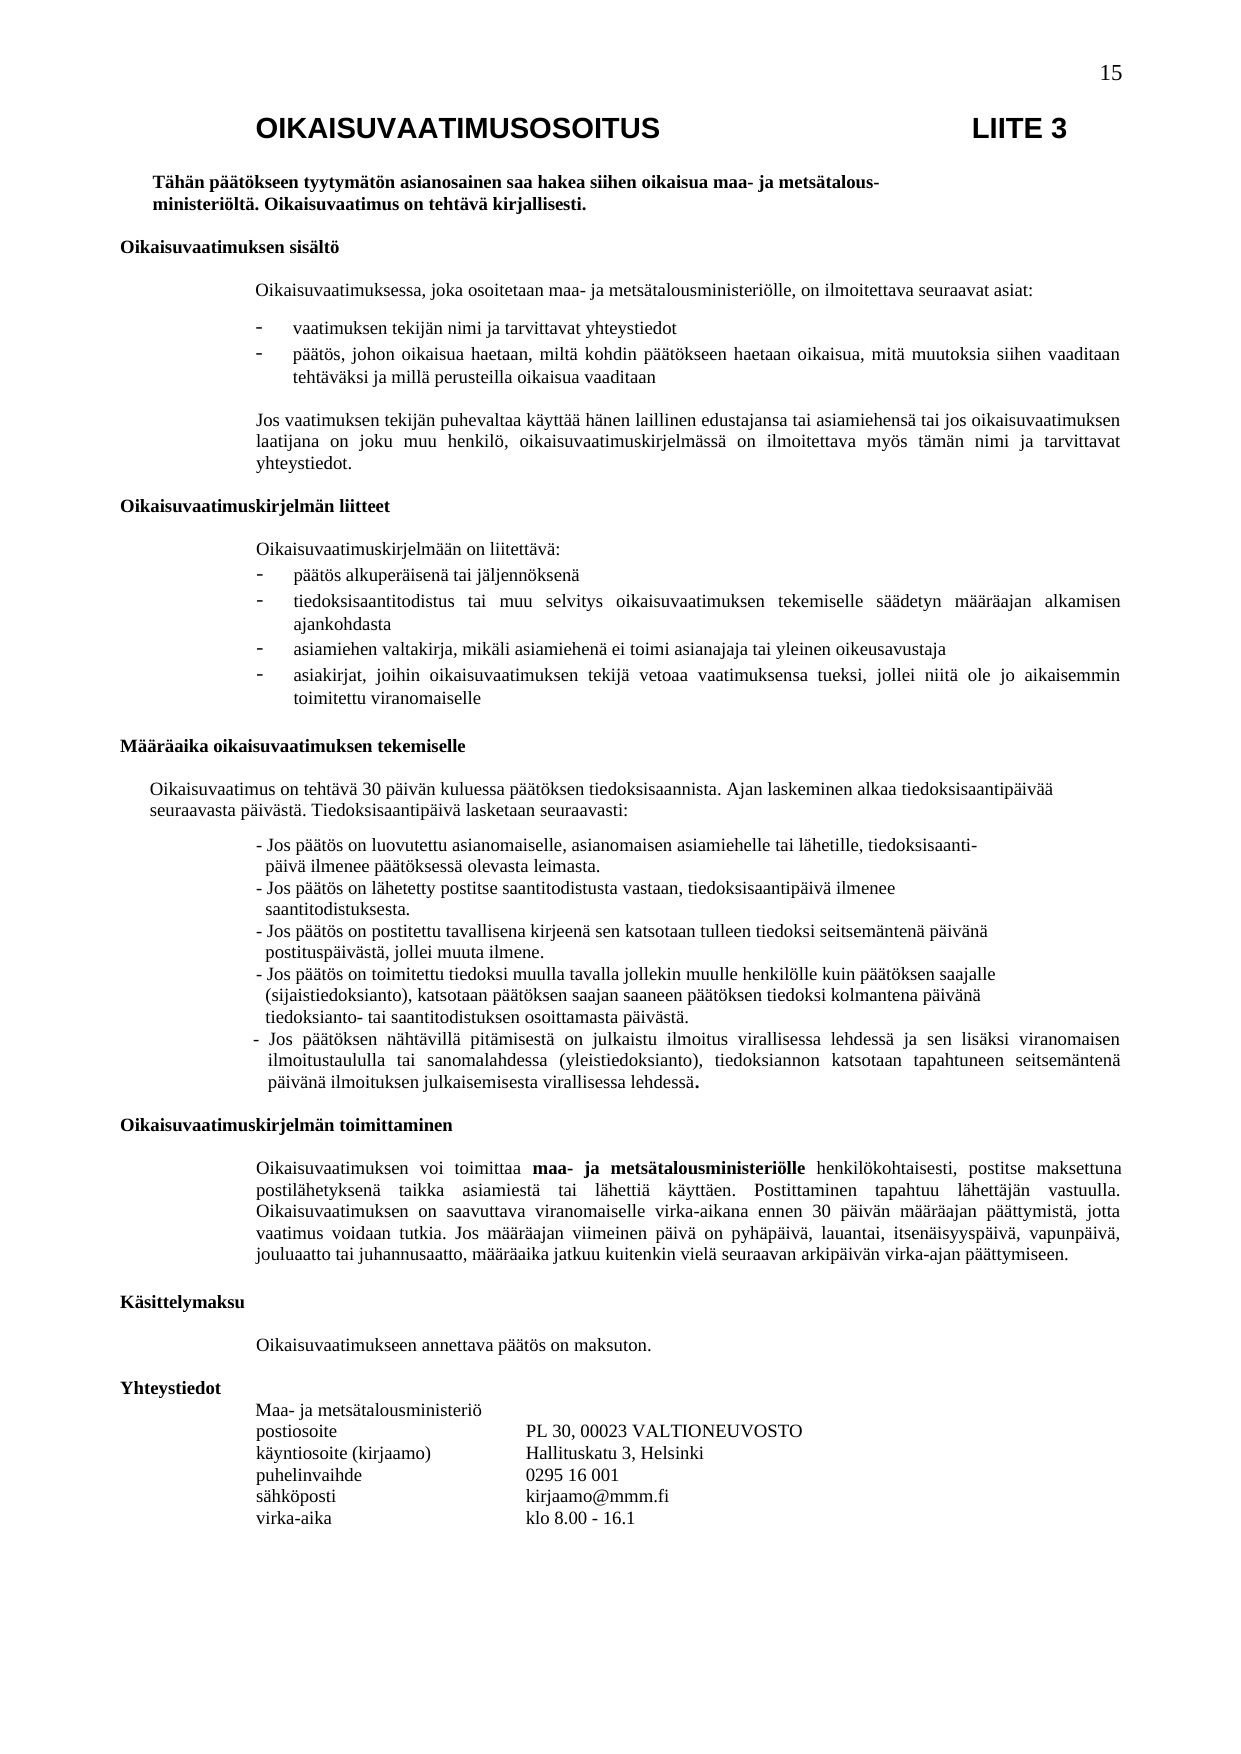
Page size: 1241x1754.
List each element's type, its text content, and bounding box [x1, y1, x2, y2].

text OIKAISUVAATIMUSOSOITUS LIITE 3 [255, 111, 1122, 145]
text tiedoksianto- tai saantitodistuksen osoittamasta päivästä. [256, 1006, 1122, 1027]
text postiosoite PL 30, 00023 VALTIONEUVOSTO [256, 1420, 1122, 1442]
text - Jos päätös on luovutettu asianomaiselle, asianomaisen asiamiehelle tai lähetille, tiedoksisaanti- [256, 833, 1122, 855]
list asiamiehen valtakirja, mikäli asiamiehenä ei toimi asianajaja tai yleinen oikeusavustaja [256, 634, 1122, 660]
text virka-aika klo 8.00 - 16.1 [256, 1507, 1122, 1528]
text Tähän päätökseen tyytymätön asianosainen saa hakea siihen oikaisua maa- ja metsätalous- [120, 171, 1122, 193]
text saantitodistuksesta. [256, 898, 1122, 920]
text Oikaisuvaatimuksen voi toimittaa maa- ja metsätalousministeriölle henkilökohtaisesti, postitse maksettuna postilähetyksenä taikka asiamiestä tai lähettiä käyttäen. Postittaminen tapahtuu lähettäjän vastuulla. Oikaisuvaatimuksen on saavuttava viranomaiselle virka-aikana ennen 30 päivän määräajan päättymistä, jotta vaatimus voidaan tutkia. Jos määräajan viimeinen päivä on pyhäpäivä, lauantai, itsenäisyyspäivä, vapunpäivä, jouluaatto tai juhannusaatto, määräaika jatkuu kuitenkin vielä seuraavan arkipäivän virka-ajan päättymiseen. [256, 1157, 1122, 1265]
text - Jos päätöksen nähtävillä pitämisestä on julkaistu ilmoitus virallisessa lehdessä ja sen lisäksi viranomaisen ilmoitustaululla tai sanomalahdessa (yleistiedoksianto), tiedoksiannon katsotaan tapahtuneen seitsemäntenä päivänä ilmoituksen julkaisemisesta virallisessa lehdessä. [253, 1027, 1122, 1092]
list tiedoksisaantitodistus tai muu selvitys oikaisuvaatimuksen tekemiselle säädetyn määräajan alkamisen ajankohdasta [256, 586, 1122, 634]
list päätös, johon oikaisua haetaan, miltä kohdin päätökseen haetaan oikaisua, mitä muutoksia siihen vaaditaan tehtäväksi ja millä perusteilla oikaisua vaaditaan [255, 339, 1122, 387]
text puhelinvaihde 0295 16 001 [256, 1463, 1122, 1485]
text - Jos päätös on toimitettu tiedoksi muulla tavalla jollekin muulle henkilölle kuin päätöksen saajalle [256, 963, 1122, 984]
text (sijaistiedoksianto), katsotaan päätöksen saajan saaneen päätöksen tiedoksi kolmantena päivänä [256, 984, 1122, 1006]
text Oikaisuvaatimuskirjelmän liitteet [120, 495, 1122, 517]
text Oikaisuvaatimus on tehtävä 30 päivän kuluessa päätöksen tiedoksisaannista. Ajan laskeminen alkaa tiedoksisaantipäivää seuraavasta päivästä. Tiedoksisaantipäivä lasketaan seuraavasti: [149, 778, 1122, 821]
text Oikaisuvaatimuksen sisältö [120, 236, 1122, 257]
text Oikaisuvaatimukseen annettava päätös on maksuton. [256, 1334, 1122, 1356]
text Käsittelymaksu [120, 1291, 1122, 1313]
text käyntiosoite (kirjaamo) Hallituskatu 3, Helsinki [256, 1442, 1122, 1463]
list asiakirjat, joihin oikaisuvaatimuksen tekijä vetoaa vaatimuksensa tueksi, jollei niitä ole jo aikaisemmin toimitettu viranomaiselle [256, 660, 1122, 708]
text ministeriöltä. Oikaisuvaatimus on tehtävä kirjallisesti. [120, 193, 1122, 214]
text Määräaika oikaisuvaatimuksen tekemiselle [120, 735, 1122, 756]
text Oikaisuvaatimuskirjelmän toimittaminen [120, 1114, 1122, 1135]
text päivä ilmenee päätöksessä olevasta leimasta. [256, 855, 1122, 877]
text Yhteystiedot [120, 1377, 1122, 1399]
list vaatimuksen tekijän nimi ja tarvittavat yhteystiedot [255, 313, 1122, 339]
text Oikaisuvaatimuskirjelmään on liitettävä: [256, 538, 1122, 560]
text Jos vaatimuksen tekijän puhevaltaa käyttää hänen laillinen edustajansa tai asiamiehensä tai jos oikaisuvaatimuksen laatijana on joku muu henkilö, oikaisuvaatimuskirjelmässä on ilmoitettava myös tämän nimi ja tarvittavat yhteystiedot. [256, 409, 1122, 473]
text Oikaisuvaatimuksessa, joka osoitetaan maa- ja metsätalousministeriölle, on ilmoitettava seuraavat asiat: [149, 279, 1122, 301]
text sähköposti kirjaamo@mmm.fi [256, 1485, 1122, 1507]
text Maa- ja metsätalousministeriö [120, 1399, 1122, 1420]
text postituspäivästä, jollei muuta ilmene. [256, 941, 1122, 963]
text - Jos päätös on postitettu tavallisena kirjeenä sen katsotaan tulleen tiedoksi seitsemäntenä päivänä [256, 920, 1122, 941]
text - Jos päätös on lähetetty postitse saantitodistusta vastaan, tiedoksisaantipäivä ilmenee [256, 877, 1122, 898]
list päätös alkuperäisenä tai jäljennöksenä [256, 560, 1122, 586]
